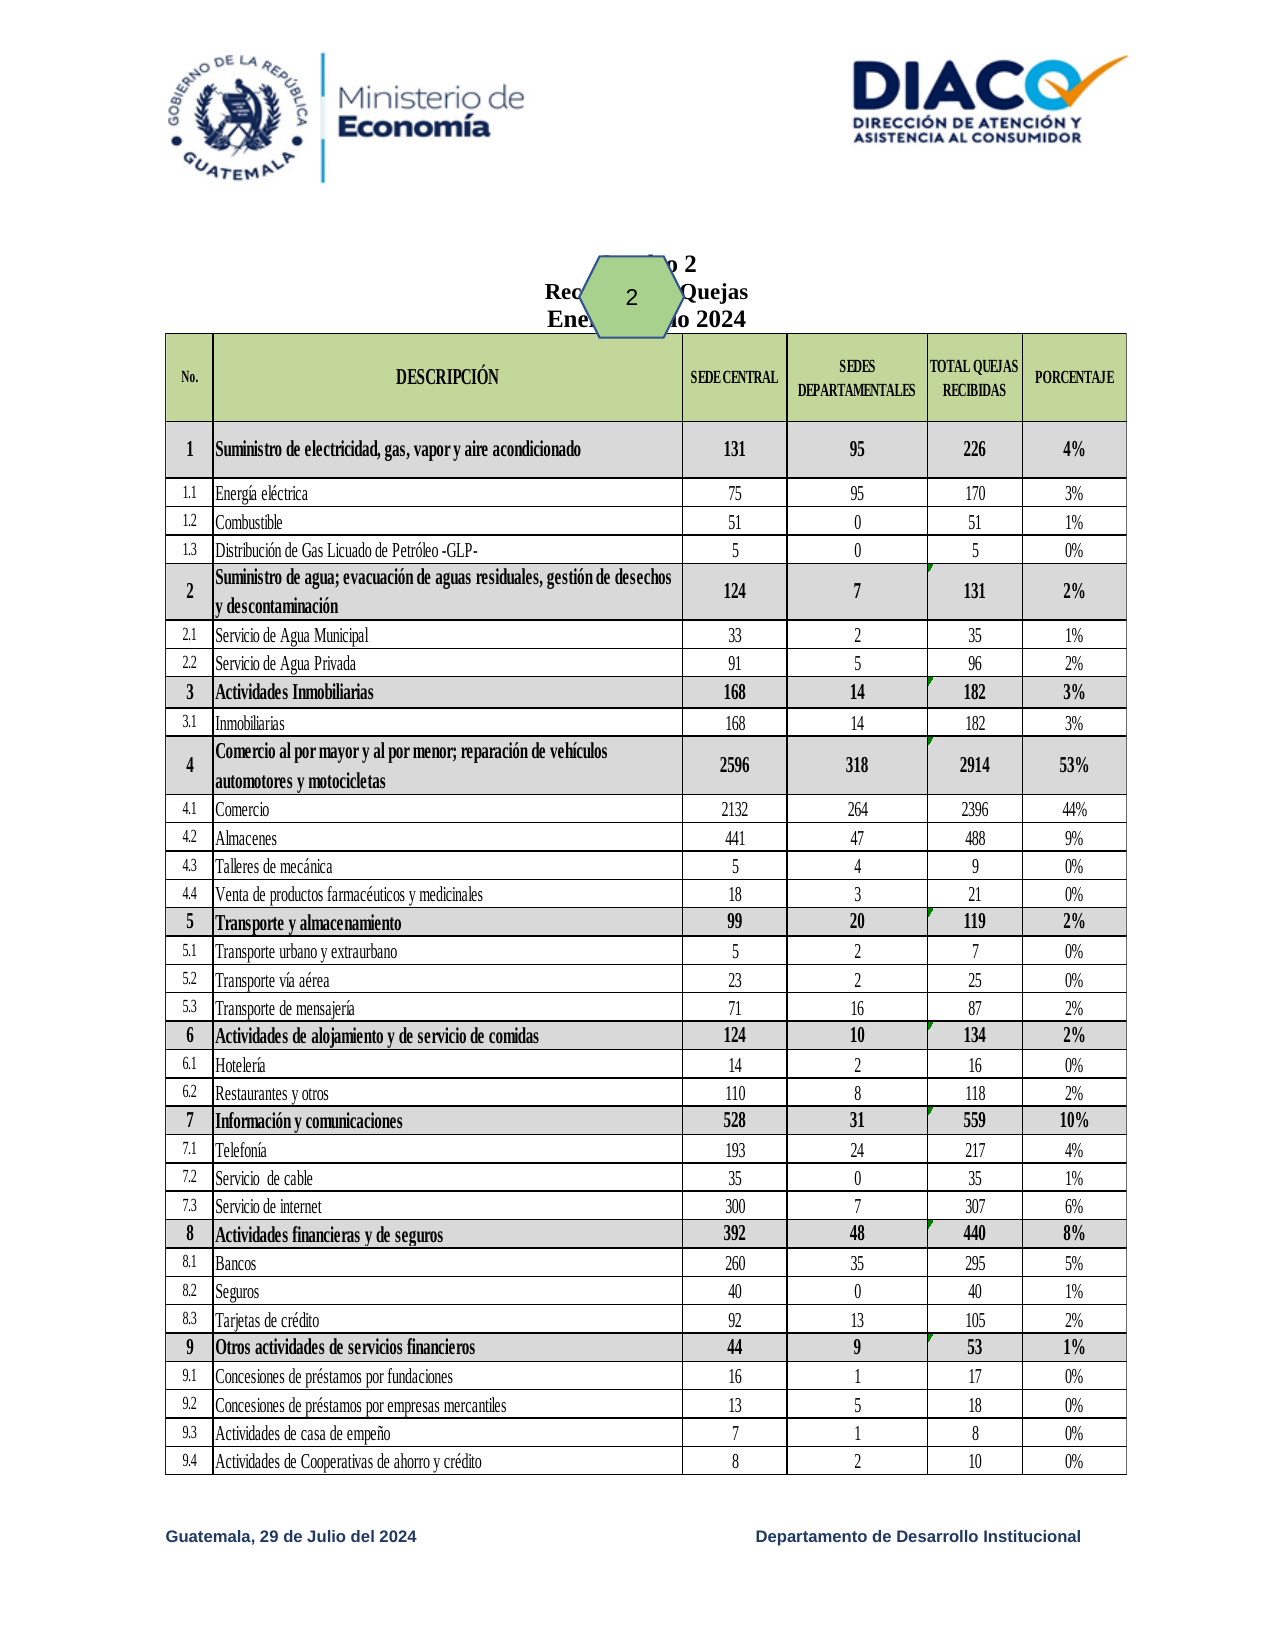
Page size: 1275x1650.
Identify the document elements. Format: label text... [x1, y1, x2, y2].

text Cuadro 2 [165, 249, 1127, 278]
text Recepción de Quejas [165, 278, 587, 304]
text Enero – Julio 2024 [668, 304, 1127, 333]
text Recepción de Quejas [677, 278, 1127, 304]
text Enero – Julio 2024 [165, 304, 595, 333]
